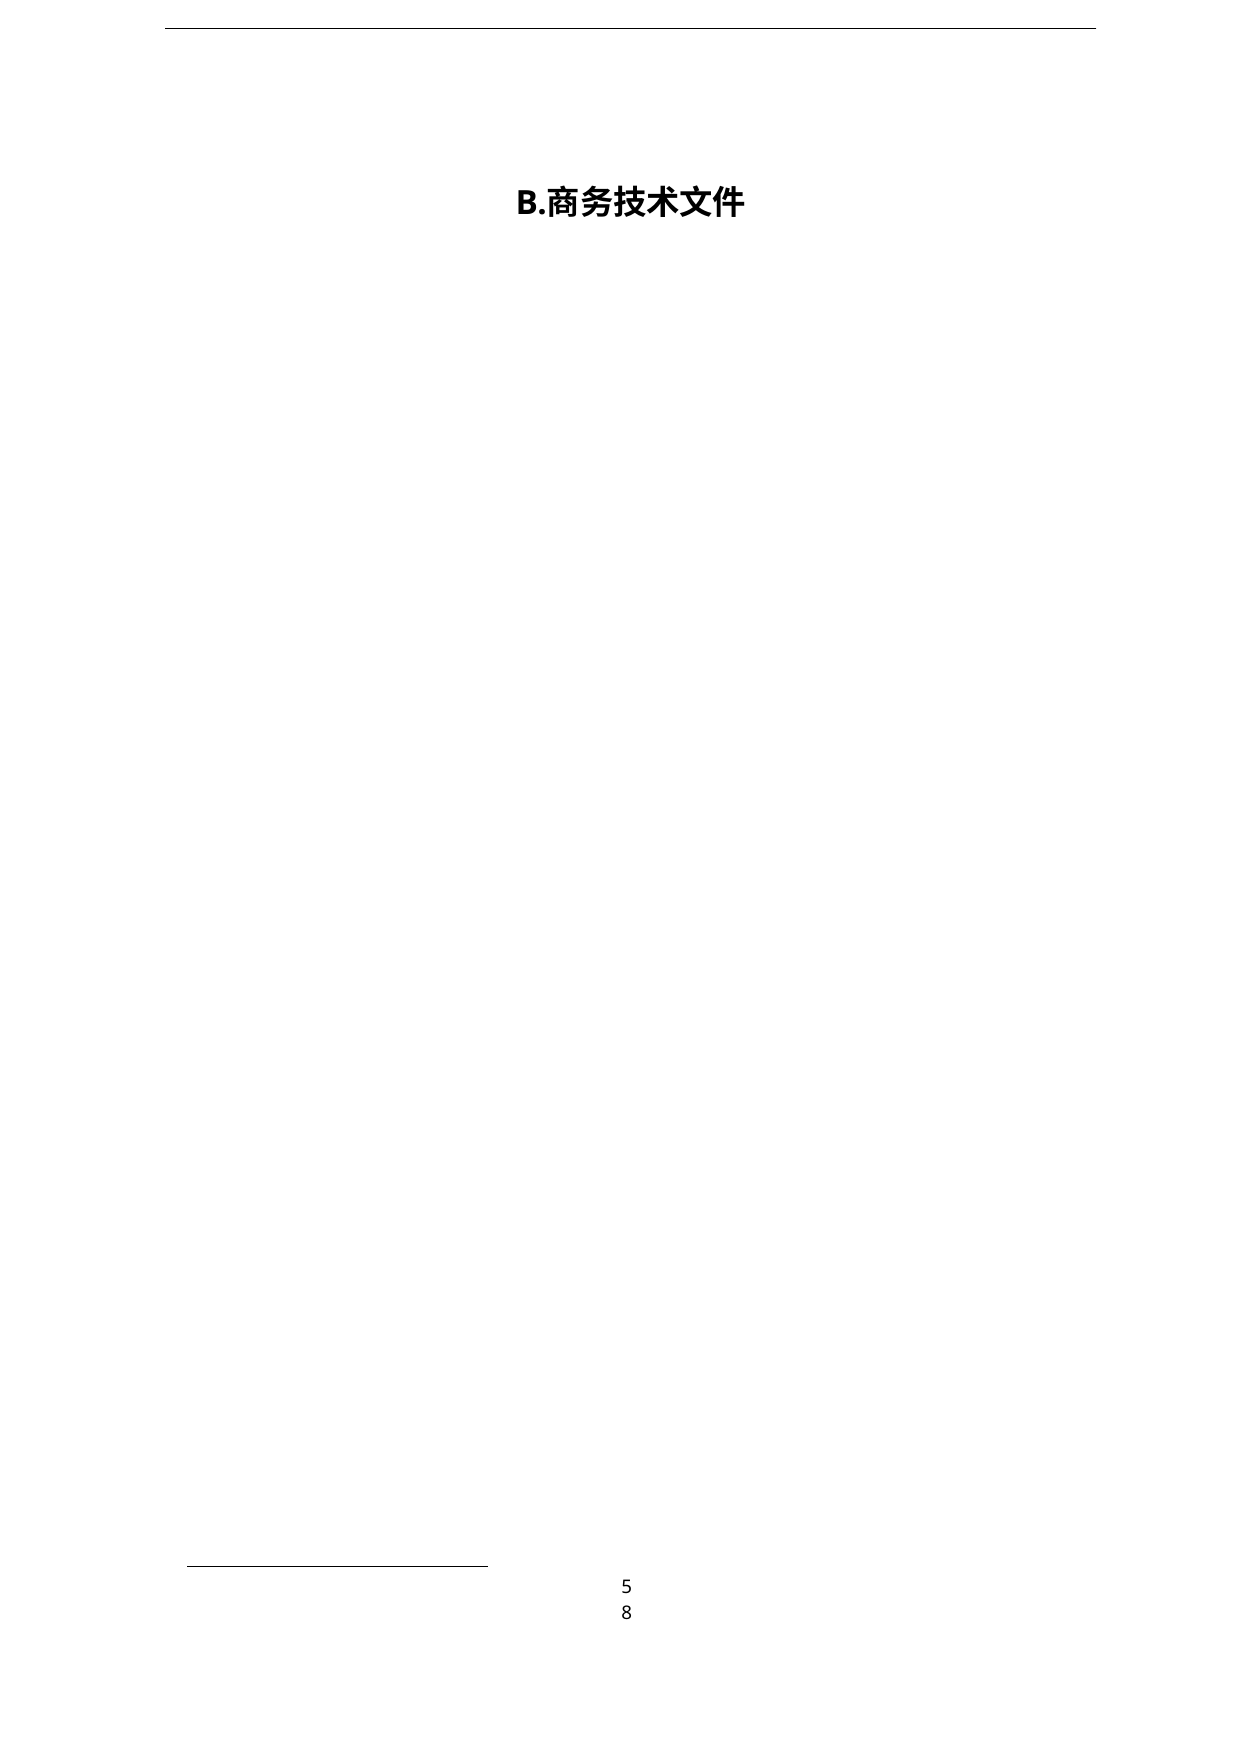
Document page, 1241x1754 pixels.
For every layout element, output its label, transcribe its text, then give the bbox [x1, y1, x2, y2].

text B.商务技术文件 [164, 181, 1096, 223]
